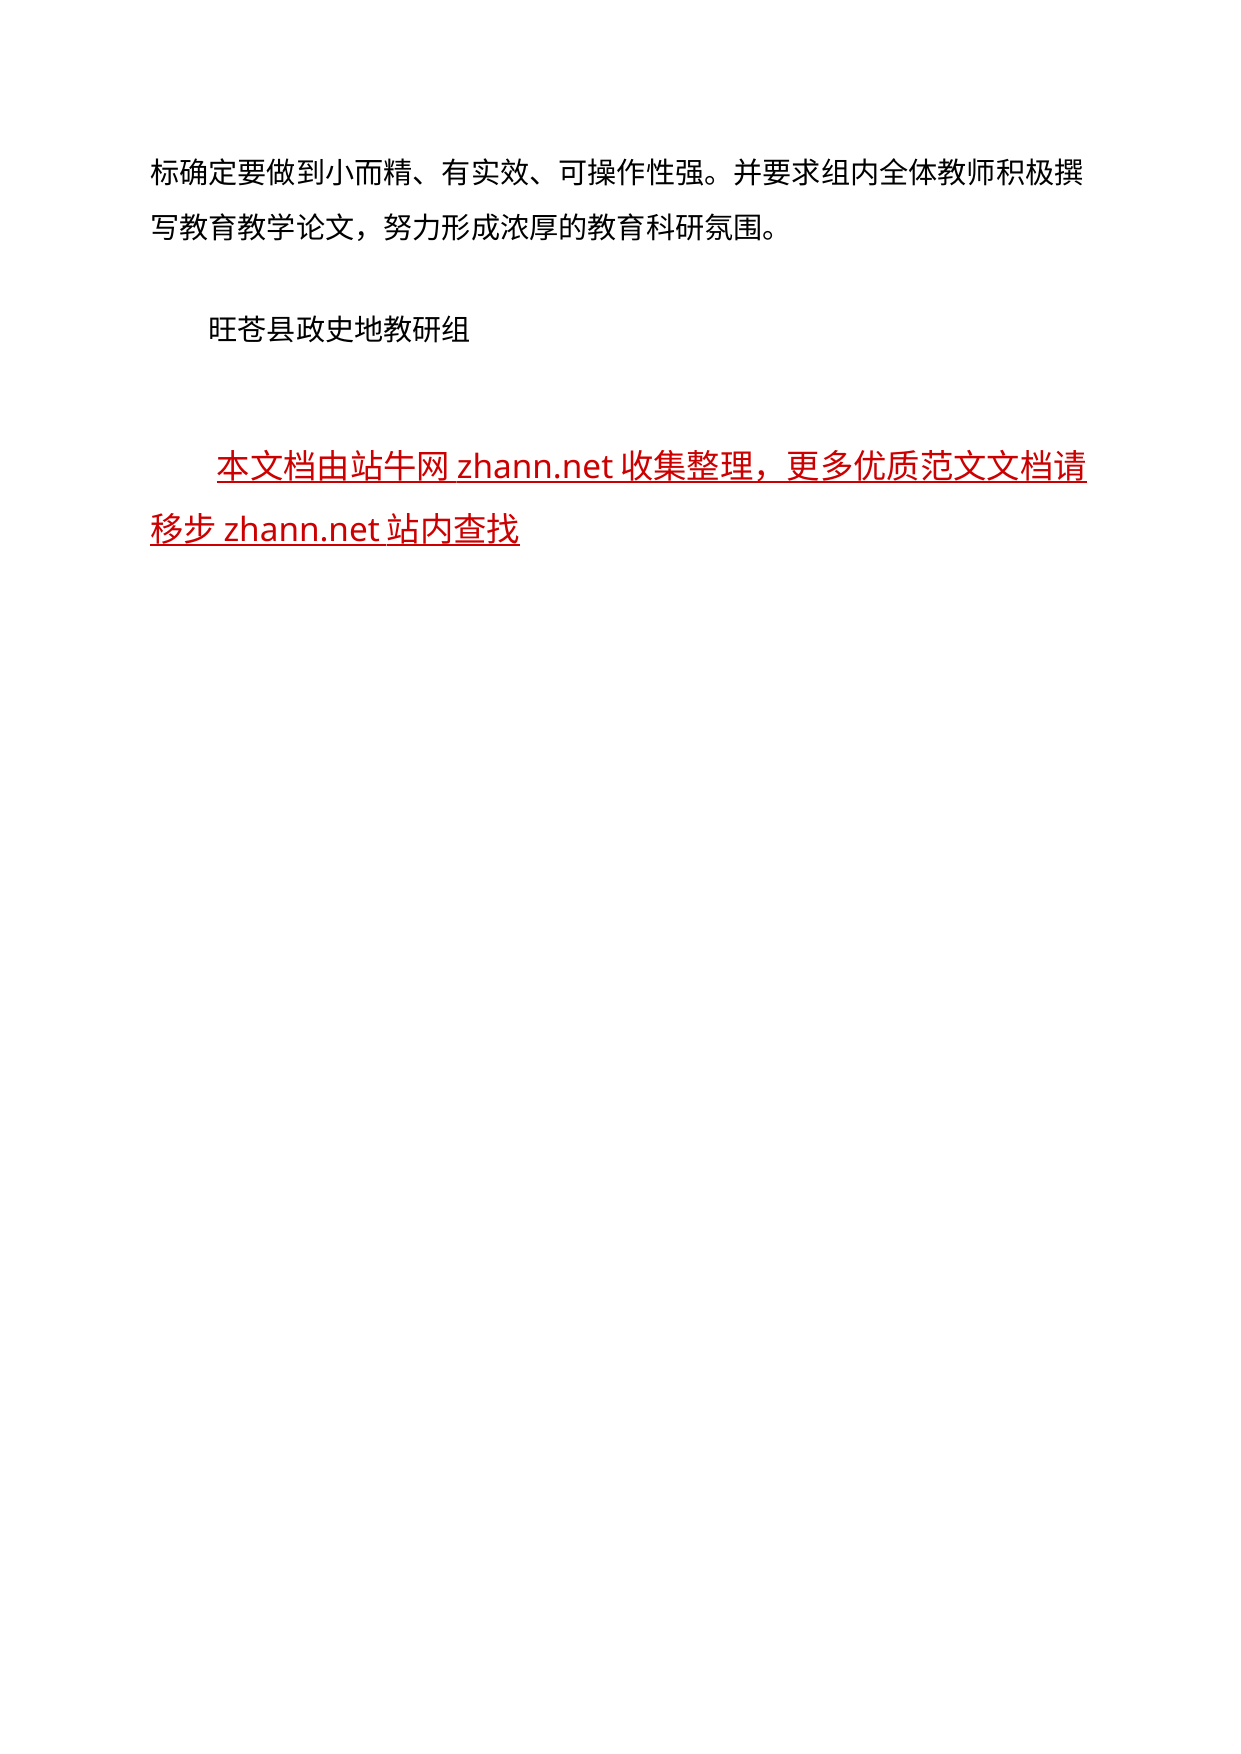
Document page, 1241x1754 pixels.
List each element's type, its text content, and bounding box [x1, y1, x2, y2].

text 旺苍县政史地教研组 [150, 307, 1090, 349]
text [150, 150, 1090, 247]
text 本文档由站牛网zhann.net收集整理，更多优质范文文档请移步zhann.net站内查找 [150, 440, 1090, 551]
